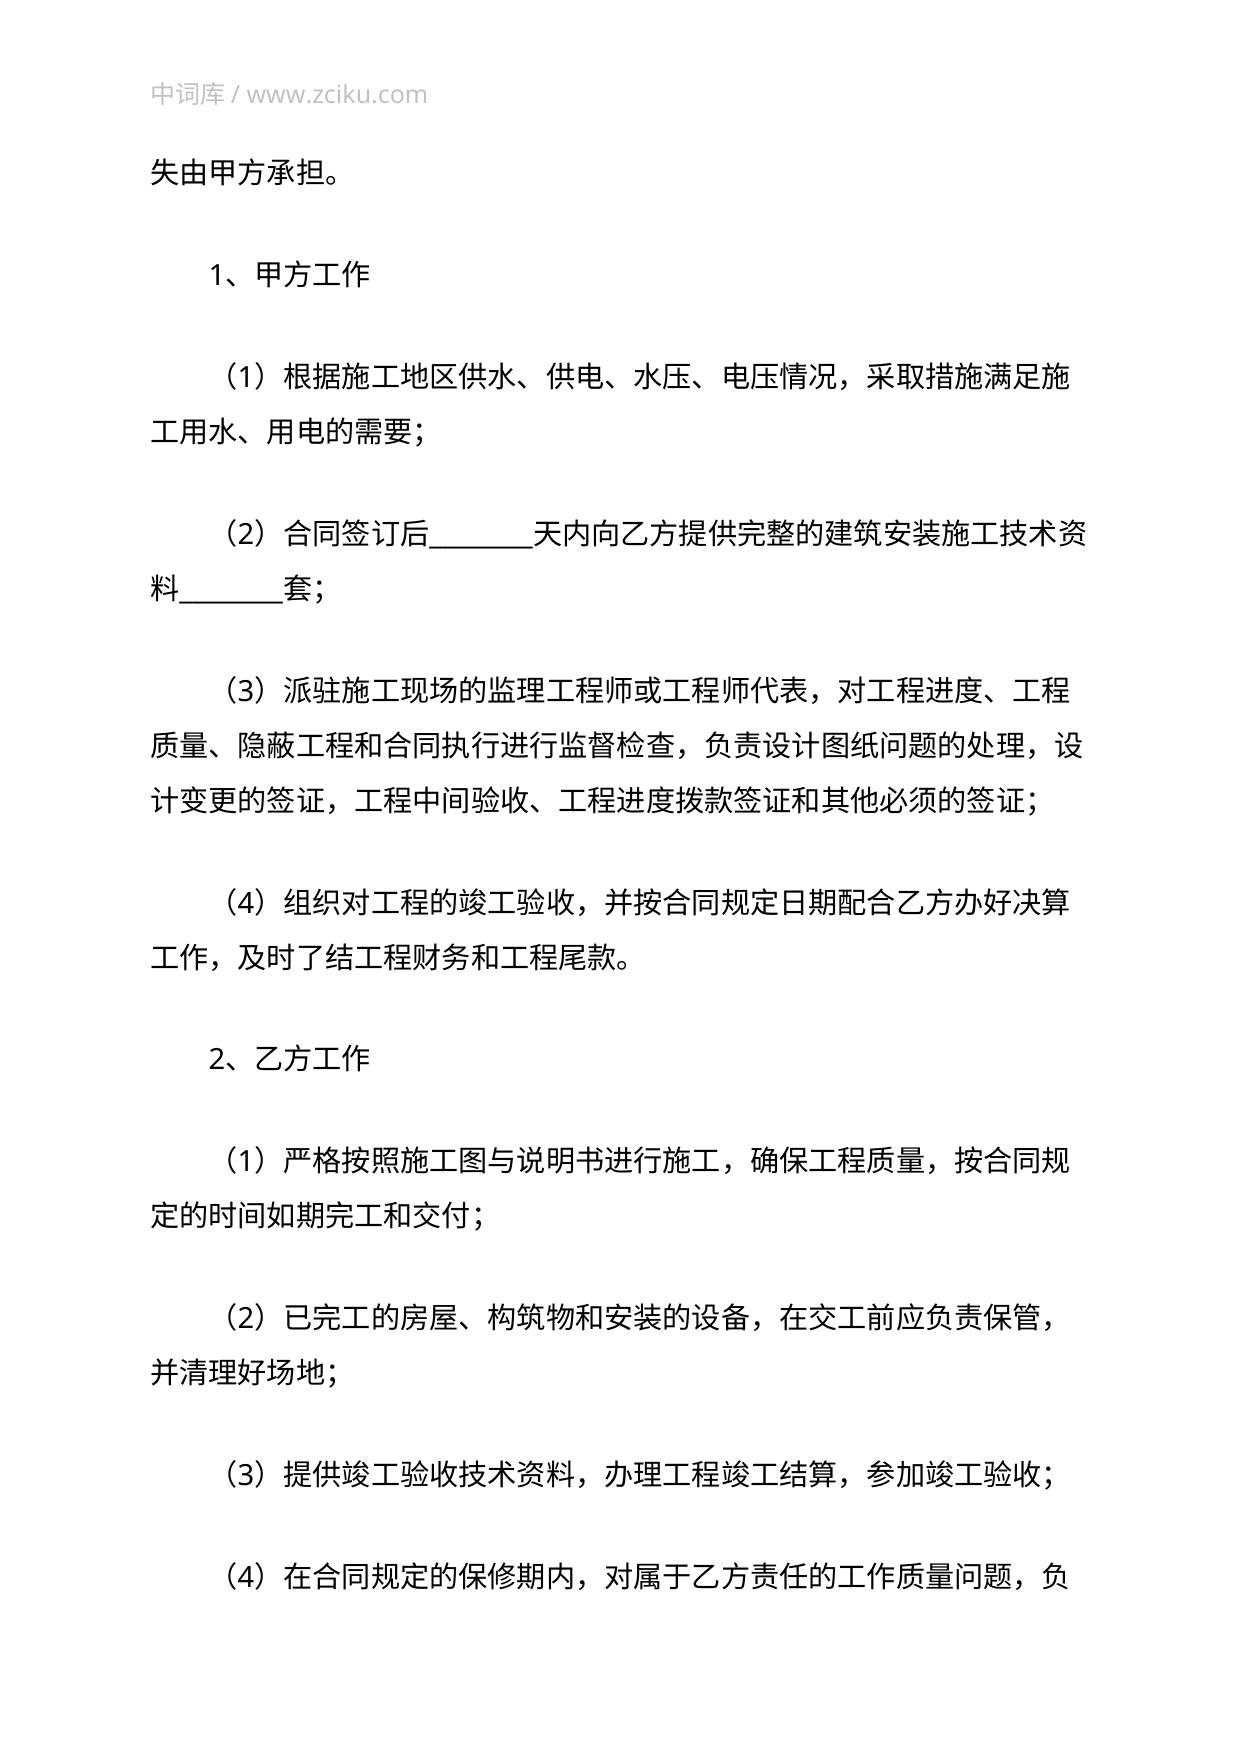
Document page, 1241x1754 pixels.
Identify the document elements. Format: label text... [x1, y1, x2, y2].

text （3）派驻施工现场的监理工程师或工程师代表，对工程进度、工程质量、隐蔽工程和合同执行进行监督检查，负责设计图纸问题的处理，设计变更的签证，工程中间验收、工程进度拨款签证和其他必须的签证； [150, 667, 1090, 820]
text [150, 1553, 1090, 1596]
text （2）合同签订后________天内向乙方提供完整的建筑安装施工技术资料________套； [150, 511, 1090, 608]
text （1）根据施工地区供水、供电、水压、电压情况，采取措施满足施工用水、用电的需要； [150, 354, 1090, 451]
text 1、甲方工作 [150, 252, 1090, 294]
text （2）已完工的房屋、构筑物和安装的设备，在交工前应负责保管，并清理好场地； [150, 1295, 1090, 1392]
text 2、乙方工作 [150, 1036, 1090, 1078]
text （3）提供竣工验收技术资料，办理工程竣工结算，参加竣工验收； [150, 1451, 1090, 1494]
text （4）组织对工程的竣工验收，并按合同规定日期配合乙方办好决算工作，及时了结工程财务和工程尾款。 [150, 879, 1090, 976]
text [150, 150, 1090, 192]
text （1）严格按照施工图与说明书进行施工，确保工程质量，按合同规定的时间如期完工和交付； [150, 1138, 1090, 1235]
